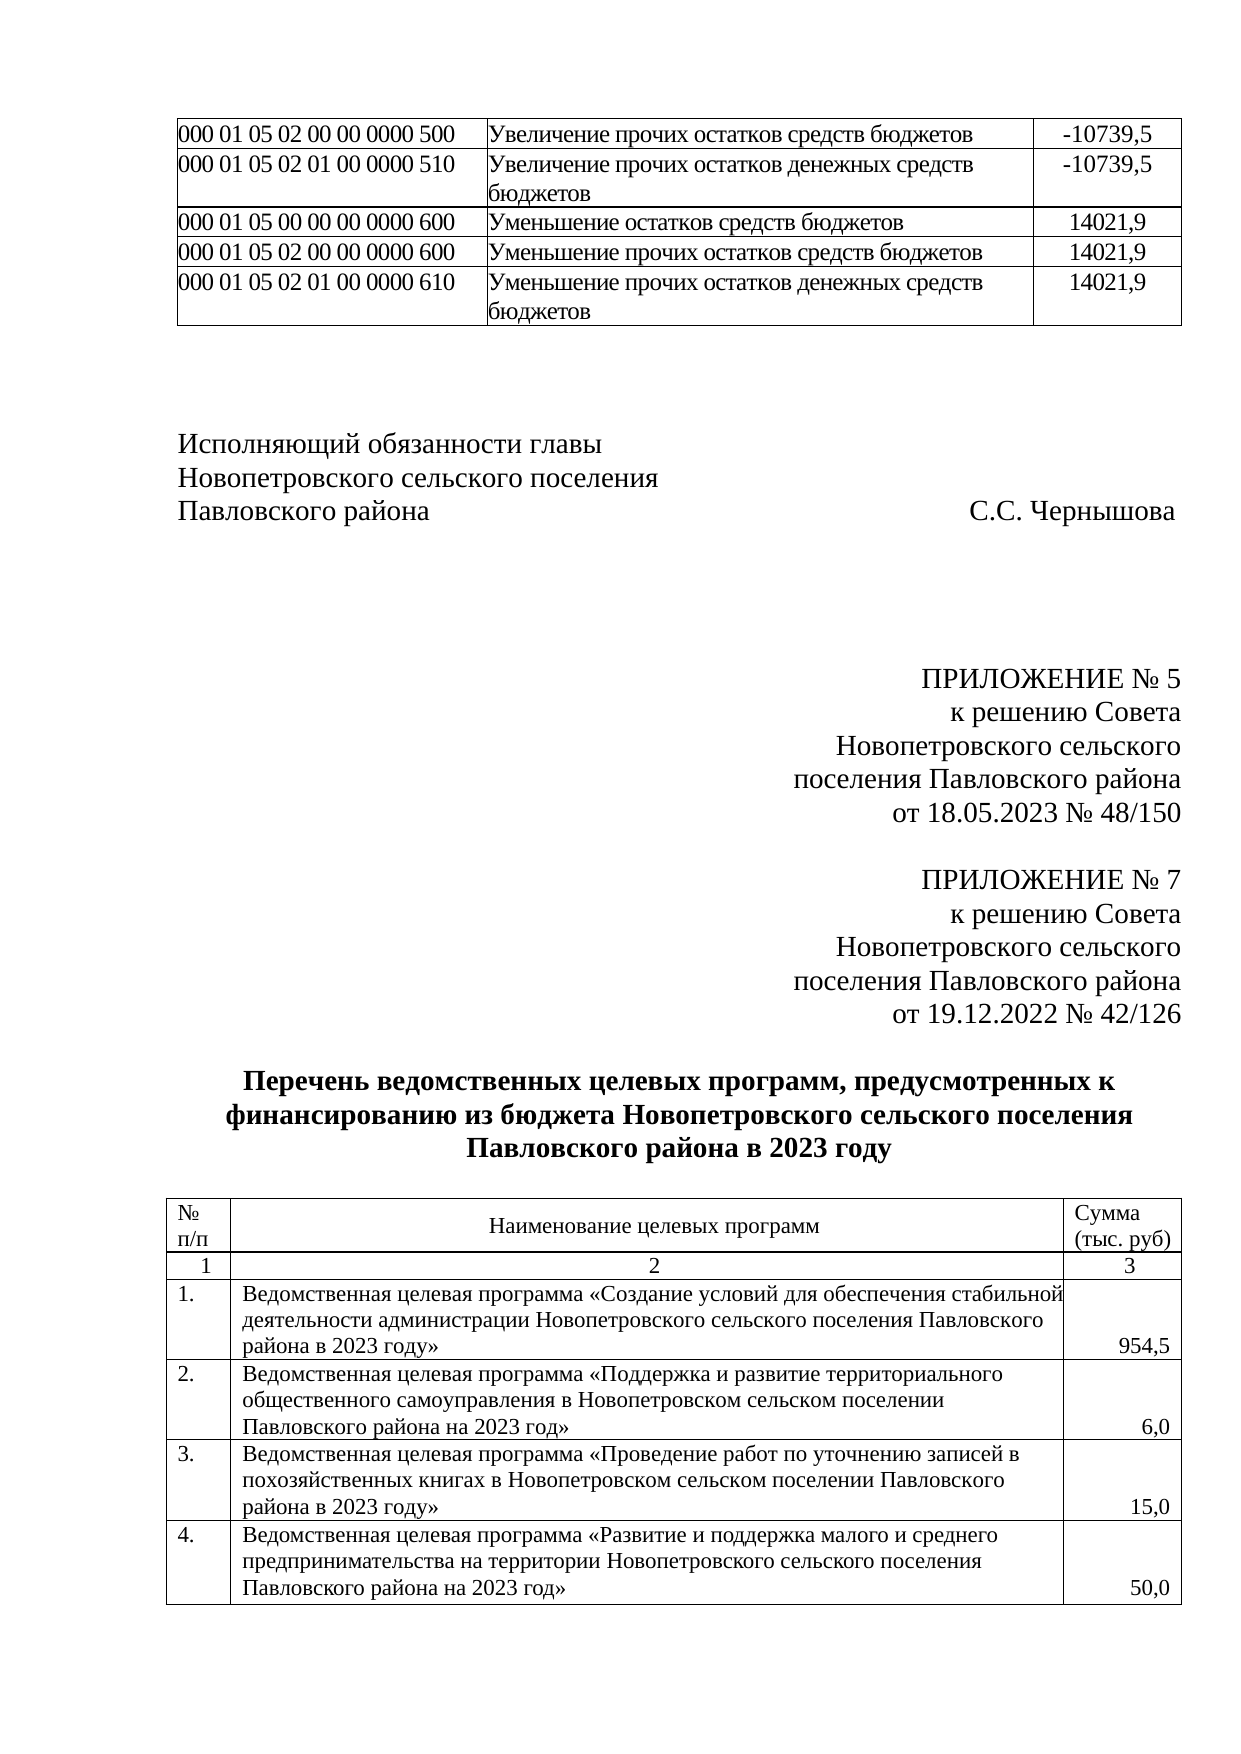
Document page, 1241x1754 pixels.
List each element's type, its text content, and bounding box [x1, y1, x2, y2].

table_cell Ведомственная целевая программа «Проведение работ по уточнению записей в похозяйственных книгах в Новопетровском сельском поселении Павловского района в 2023 году» [231, 1440, 1063, 1520]
text Новопетровского сельского поселения [177, 460, 1181, 493]
text Новопетровского сельского [767, 929, 1181, 963]
table_cell Увеличение прочих остатков денежных средств бюджетов [488, 149, 1033, 206]
table_cell 14021,9 [1034, 267, 1181, 324]
table_cell Ведомственная целевая программа «Поддержка и развитие территориального общественного самоуправления в Новопетровском сельском поселении Павловского района на 2023 год» [231, 1360, 1063, 1439]
text от 18.05.2023 № 48/150 [177, 795, 1181, 829]
text ПРИЛОЖЕНИЕ № 7 [767, 862, 1181, 896]
table_cell 1. [167, 1280, 230, 1359]
table_cell Уменьшение прочих остатков средств бюджетов [488, 237, 1033, 266]
table_cell 50,0 [1064, 1521, 1181, 1604]
table_cell 000 01 05 02 01 00 0000 610 [178, 267, 487, 324]
table_cell 4. [167, 1521, 230, 1604]
table_cell Ведомственная целевая программа «Создание условий для обеспечения стабильной деятельности администрации Новопетровского сельского поселения Павловского района в 2023 году» [231, 1280, 1063, 1359]
text ПРИЛОЖЕНИЕ № 5 [767, 661, 1181, 694]
table_cell 000 01 05 00 00 00 0000 600 [178, 208, 487, 236]
text Перечень ведомственных целевых программ, предусмотренных к финансированию из бюджета Новопетровского сельского поселения Павловского района в 2023 году [177, 1063, 1181, 1164]
table_cell Уменьшение остатков средств бюджетов [488, 208, 1033, 236]
table_cell Ведомственная целевая программа «Развитие и поддержка малого и среднего предпринимательства на территории Новопетровского сельского поселения Павловского района на 2023 год» [231, 1521, 1063, 1604]
table_cell -10739,5 [1034, 119, 1181, 148]
text от 19.12.2022 № 42/126 [177, 996, 1181, 1030]
table_header № п/п [167, 1199, 230, 1251]
table_cell 15,0 [1064, 1440, 1181, 1520]
table_cell 6,0 [1064, 1360, 1181, 1439]
table_cell 14021,9 [1034, 208, 1181, 236]
table_cell 14021,9 [1034, 237, 1181, 266]
text Павловского района С.С. Чернышова [177, 493, 1181, 527]
table_cell 000 01 05 02 00 00 0000 600 [178, 237, 487, 266]
table_header Наименование целевых программ [231, 1199, 1063, 1251]
table_cell 1 [167, 1253, 230, 1279]
table_cell 000 01 05 02 00 00 0000 500 [178, 119, 487, 148]
table_cell 000 01 05 02 01 00 0000 510 [178, 149, 487, 206]
table_header Сумма (тыс. руб) [1064, 1199, 1181, 1251]
table_cell 3 [1064, 1253, 1181, 1279]
table_cell Уменьшение прочих остатков денежных средств бюджетов [488, 267, 1033, 324]
table_cell 954,5 [1064, 1280, 1181, 1359]
text Новопетровского сельского [767, 728, 1181, 762]
text к решению Совета [177, 896, 1181, 929]
text поселения Павловского района [177, 963, 1181, 996]
table_cell 2 [231, 1253, 1063, 1279]
table_cell 3. [167, 1440, 230, 1520]
text Исполняющий обязанности главы [177, 426, 1181, 460]
table_cell 2. [167, 1360, 230, 1439]
text поселения Павловского района [177, 762, 1181, 795]
table_cell Увеличение прочих остатков средств бюджетов [488, 119, 1033, 148]
text к решению Совета [177, 694, 1181, 728]
table_cell -10739,5 [1034, 149, 1181, 206]
